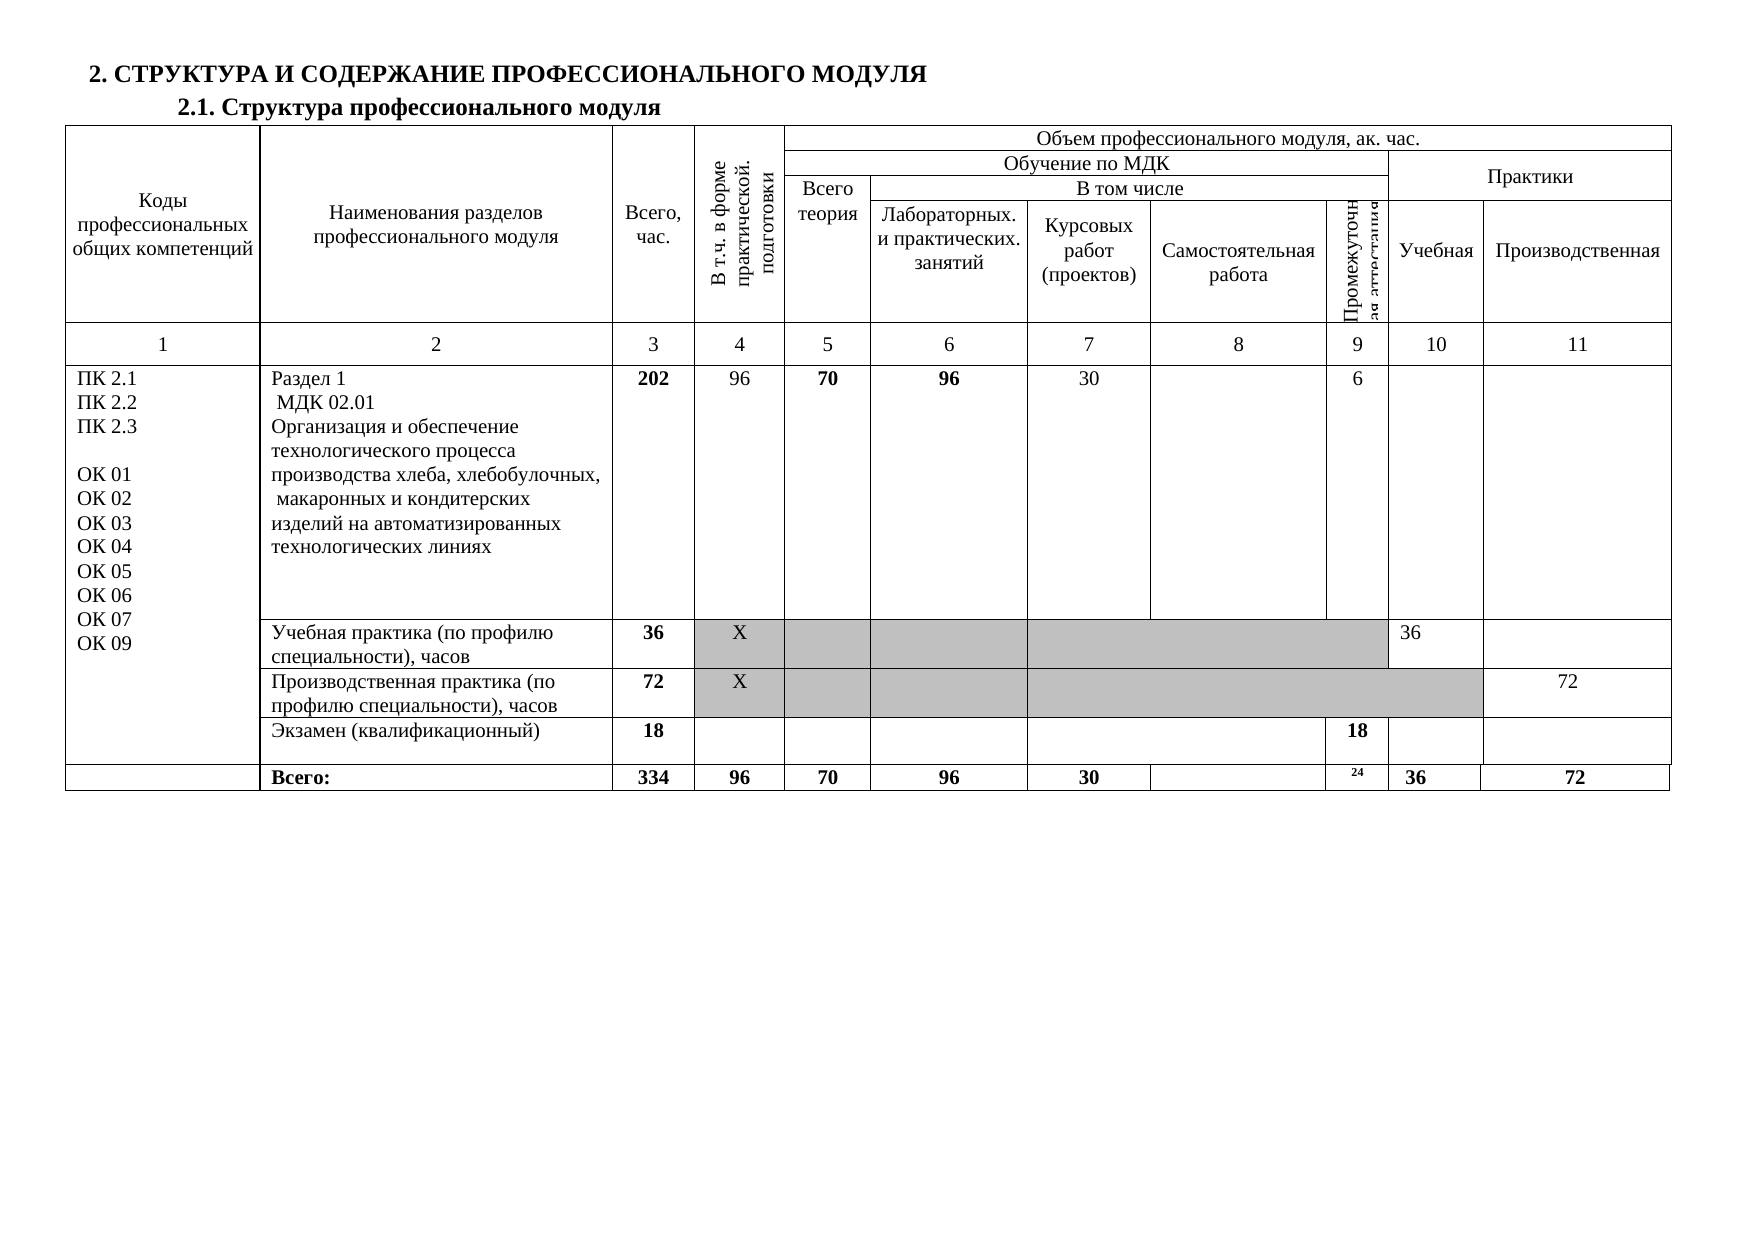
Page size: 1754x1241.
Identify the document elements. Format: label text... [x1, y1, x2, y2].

table_cell [1028, 620, 1388, 668]
table_cell 3 [613, 323, 694, 365]
table_cell [871, 669, 1027, 717]
table_cell Учебная [1389, 201, 1483, 322]
table_cell Лабораторных. и практических. занятий [871, 201, 1027, 322]
table_cell 8 [1151, 323, 1326, 365]
table_cell [871, 718, 1027, 764]
table_cell Обучение по МДК [785, 151, 1388, 175]
table_cell Всего: [261, 765, 612, 790]
table_header Наименования разделов профессионального модуля [261, 126, 612, 322]
table_cell [785, 718, 870, 764]
table_cell [1389, 718, 1483, 764]
table_cell Самостоятельная работа [1151, 201, 1326, 322]
table_cell Всего теория [785, 176, 870, 322]
table_cell 30 [1028, 366, 1150, 618]
table_cell 334 [613, 765, 694, 790]
table_cell 70 [785, 765, 870, 790]
table_cell 96 [871, 366, 1027, 618]
table_cell 5 [785, 323, 870, 365]
table_cell [1028, 669, 1483, 717]
table_cell 18 [613, 718, 694, 764]
table_cell [1484, 366, 1671, 618]
table_cell 72 [1481, 765, 1669, 790]
table_cell Экзамен (квалификационный) [261, 718, 612, 764]
table_cell 36 [1389, 620, 1483, 668]
table_cell 7 [1028, 323, 1150, 365]
table_cell Производственная практика (по профилю специальности), часов [261, 669, 612, 717]
table_cell 9 [1327, 323, 1388, 365]
table_cell 36 [613, 620, 694, 668]
table_cell 6 [1327, 366, 1388, 618]
table_cell 1 [66, 323, 259, 365]
table_cell 30 [1028, 765, 1150, 790]
table_header В т.ч. в форме практической. подготовки [695, 126, 784, 322]
table_cell В том числе [871, 176, 1388, 200]
table_cell 72 [1484, 669, 1671, 717]
table_cell [1151, 366, 1326, 618]
table_cell 96 [695, 765, 784, 790]
table_cell 24 [1326, 765, 1388, 790]
table_cell Практики [1389, 151, 1671, 200]
table_cell 96 [871, 765, 1027, 790]
table_header Всего, час. [613, 126, 694, 322]
table_cell [1389, 366, 1483, 618]
table_header Коды профессиональных общих компетенций [66, 126, 259, 322]
table_cell [871, 620, 1027, 668]
table_cell [1151, 765, 1325, 790]
text 2. Структура и содержание профессионального модуля [89, 59, 1695, 88]
text 2.1. Структура профессионального модуля [89, 92, 1695, 121]
table_cell ПК 2.1 ПК 2.2 ПК 2.3 ОК 01 ОК 02 ОК 03 ОК 04 ОК 05 ОК 06 ОК 07 ОК 09 [66, 366, 259, 764]
table_cell Х [695, 669, 784, 717]
table_cell Учебная практика (по профилю специальности), часов [261, 620, 612, 668]
table_cell 70 [785, 366, 870, 618]
table_cell 36 [1389, 765, 1480, 790]
table_cell [66, 765, 259, 790]
table_cell 6 [871, 323, 1027, 365]
table_cell [785, 669, 870, 717]
table_cell Промежуточная аттестация [1327, 201, 1388, 322]
table_cell 10 [1389, 323, 1483, 365]
table_cell [1484, 718, 1671, 764]
table_cell Х [695, 620, 784, 668]
table_cell 72 [613, 669, 694, 717]
table_cell 18 [1326, 718, 1388, 764]
table_header Объем профессионального модуля, ак. час. [785, 126, 1671, 150]
table_cell [1484, 620, 1671, 668]
table_cell 96 [695, 366, 784, 618]
table_cell 202 [613, 366, 694, 618]
table_cell Производственная [1484, 201, 1671, 322]
table_cell [695, 718, 784, 764]
table_cell [785, 620, 870, 668]
table_cell [1028, 718, 1325, 764]
table_cell 2 [261, 323, 612, 365]
table_cell Курсовых работ (проектов) [1028, 201, 1150, 322]
table_cell 4 [695, 323, 784, 365]
table_cell Раздел 1 МДК 02.01 Организация и обеспечение технологического процесса производства хлеба, хлебобулочных, макаронных и кондитерских изделий на автоматизированных технологических линиях [261, 366, 612, 618]
table_cell 11 [1484, 323, 1671, 365]
